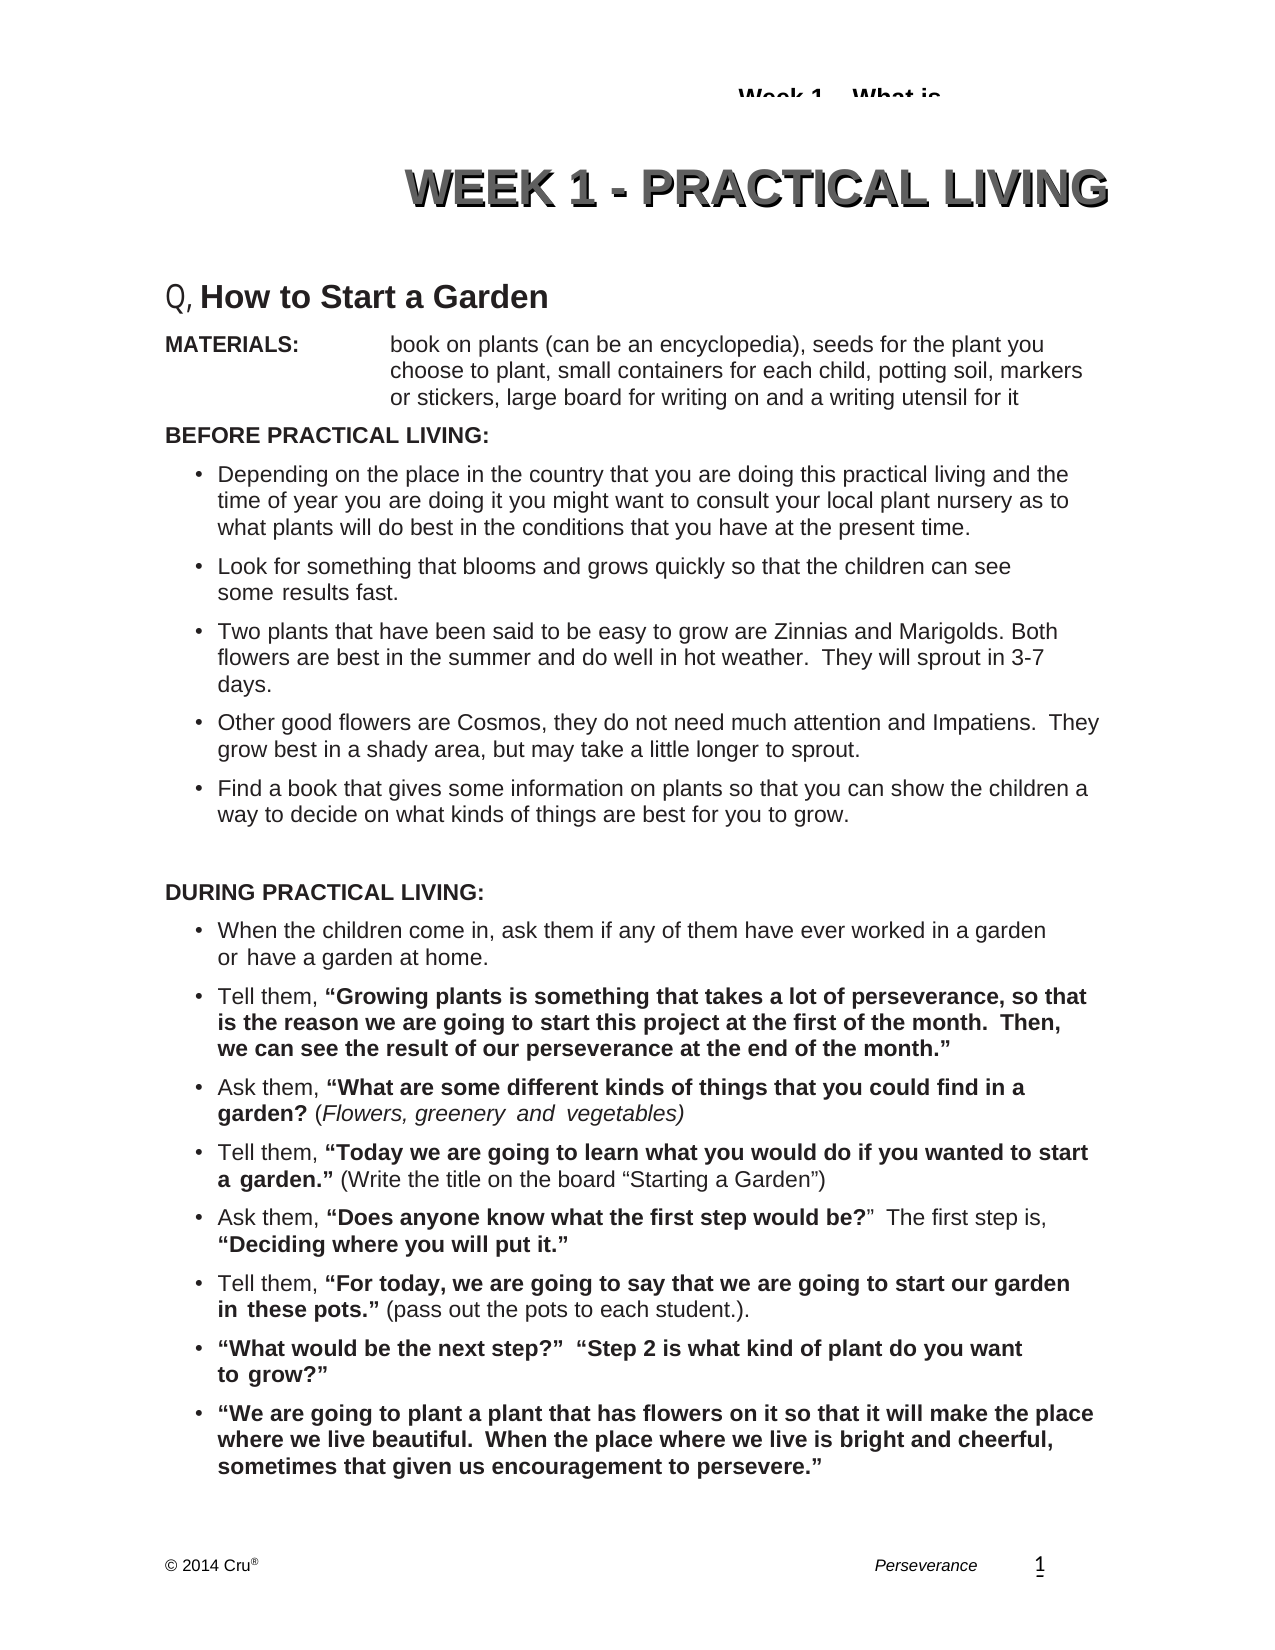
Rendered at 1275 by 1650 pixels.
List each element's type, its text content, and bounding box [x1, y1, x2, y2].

list Tell them, “Today we are going to learn what you would do if you wanted to start a garden.” (Write the title on the board “Starting a Garden”) [195, 1139, 1103, 1192]
subtitle DURING PRACTICAL LIVING: [165, 879, 1129, 905]
list Look for something that blooms and grows quickly so that the children can see some results fast. [195, 553, 1069, 605]
subtitle “Deciding where you will put it.” [217, 1231, 1088, 1257]
list Tell them, “For today, we are going to say that we are going to start our garden in these pots.” (pass out the pots to each student.). [195, 1269, 1094, 1322]
list “We are going to plant a plant that has flowers on it so that it will make the place where we live beautiful. When the place where we live is bright and cheerful, sometimes that given us encouragement to persevere.” [195, 1400, 1094, 1479]
subtitle “What would be the next step?” “Step 2 is what kind of plant do you want to grow?” [195, 1335, 1048, 1388]
list Ask them, “What are some different kinds of things that you could find in a garden? (Flowers, greenery and vegetables) [195, 1074, 1025, 1127]
list Depending on the place in the country that you are doing this practical living and the time of year you are doing it you might want to consult your local plant nursery as to what plants will do best in the conditions that you have at the present time. [195, 461, 1069, 540]
list Ask them, “Does anyone know what the first step would be?” The first step is, [195, 1204, 1129, 1231]
subtitle BEFORE PRACTICAL LIVING: [165, 422, 1129, 449]
list Find a book that gives some information on plants so that you can show the children a way to decide on what kinds of things are best for you to grow. [195, 774, 1089, 827]
list Two plants that have been said to be easy to grow are Zinnias and Marigolds. Both flowers are best in the summer and do well in hot weather. They will sprout in 3-7 days. [195, 618, 1103, 697]
list Other good flowers are Cosmos, they do not need much attention and Impatiens. They grow best in a shady area, but may take a little longer to sprout. [195, 709, 1101, 762]
subtitle Q, How to Start a Garden [165, 273, 1129, 318]
subtitle WEEK 1 - PRACTICAL LIVING [404, 158, 1129, 215]
text MATERIALS: book on plants (can be an encyclopedia), seeds for the plant you choose to plant, small containers for each child, potting soil, markers or stickers, large board for writing on and a writing utensil for it [165, 331, 1084, 410]
list When the children come in, ask them if any of them have ever worked in a garden or have a garden at home. [195, 917, 1069, 970]
subtitle Tell them, “Growing plants is something that takes a lot of perseverance, so that is the reason we are going to start this project at the first of the month. Then, we can see the result of our perseverance at the end of the month.” [195, 983, 1094, 1062]
